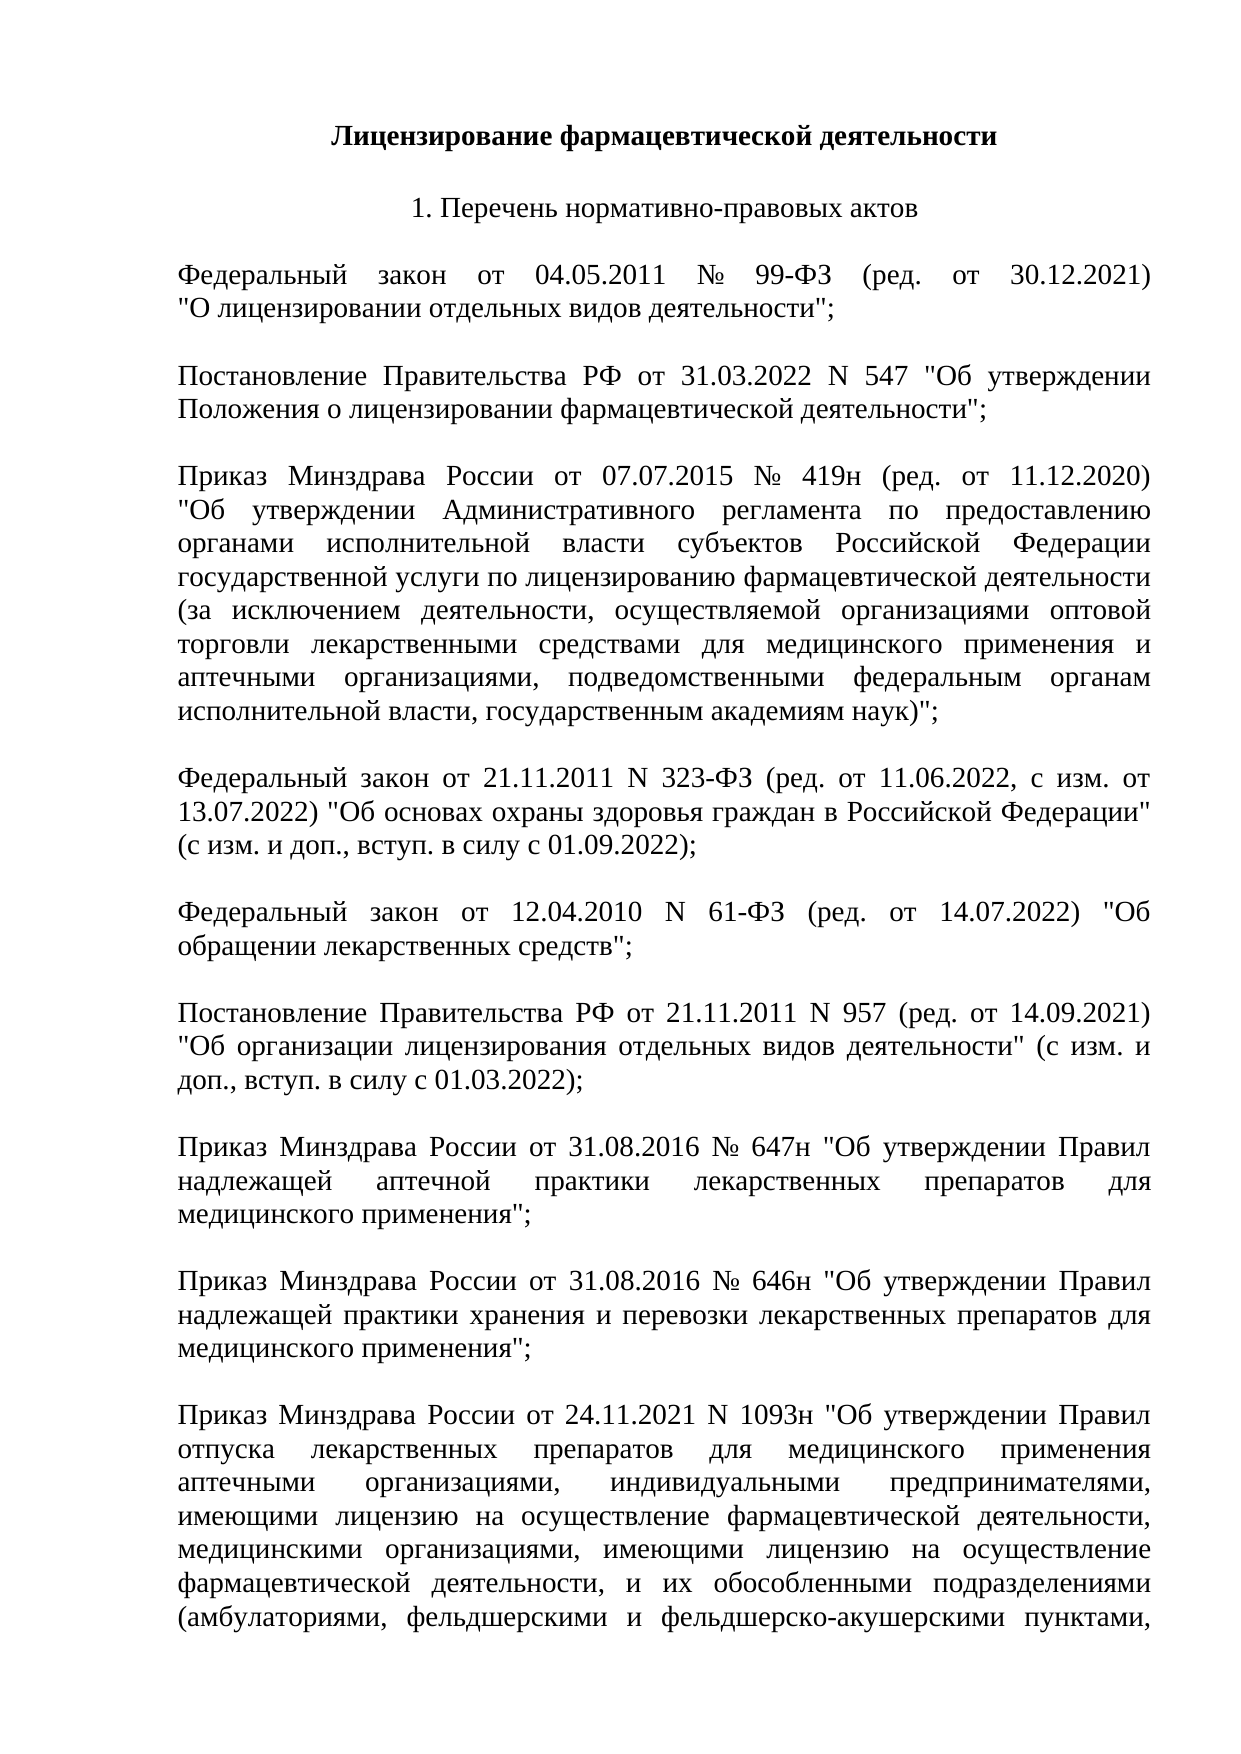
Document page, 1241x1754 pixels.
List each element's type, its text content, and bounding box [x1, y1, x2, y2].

text Приказ Минздрава России от 31.08.2016 № 647н "Об утверждении Правил надлежащей аптечной практики лекарственных препаратов для медицинского применения"; [177, 1129, 1152, 1230]
text Приказ Минздрава России от 07.07.2015 № 419н (ред. от 11.12.2020) "Об утверждении Административного регламента по предоставлению органами исполнительной власти субъектов Российской Федерации государственной услуги по лицензированию фармацевтической деятельности (за исключением деятельности, осуществляемой организациями оптовой торговли лекарственными средствами для медицинского применения и аптечными организациями, подведомственными федеральным органам исполнительной власти, государственным академиям наук)"; [177, 458, 1152, 727]
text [177, 1397, 1152, 1632]
text Федеральный закон от 21.11.2011 N 323-ФЗ (ред. от 11.06.2022, с изм. от 13.07.2022) "Об основах охраны здоровья граждан в Российской Федерации" (с изм. и доп., вступ. в силу с 01.09.2022); [177, 760, 1152, 861]
text 1. Перечень нормативно-правовых актов [177, 190, 1152, 223]
text Лицензирование фармацевтической деятельности [177, 118, 1152, 152]
text Постановление Правительства РФ от 31.03.2022 N 547 "Об утверждении Положения о лицензировании фармацевтической деятельности"; [177, 358, 1152, 425]
text Приказ Минздрава России от 31.08.2016 № 646н "Об утверждении Правил надлежащей практики хранения и перевозки лекарственных препаратов для медицинского применения"; [177, 1263, 1152, 1364]
text Федеральный закон от 12.04.2010 N 61-ФЗ (ред. от 14.07.2022) "Об обращении лекарственных средств"; [177, 894, 1152, 961]
text Федеральный закон от 04.05.2011 № 99-ФЗ (ред. от 30.12.2021) "О лицензировании отдельных видов деятельности"; [177, 257, 1152, 324]
text Постановление Правительства РФ от 21.11.2011 N 957 (ред. от 14.09.2021) "Об организации лицензирования отдельных видов деятельности" (с изм. и доп., вступ. в силу с 01.03.2022); [177, 995, 1152, 1096]
